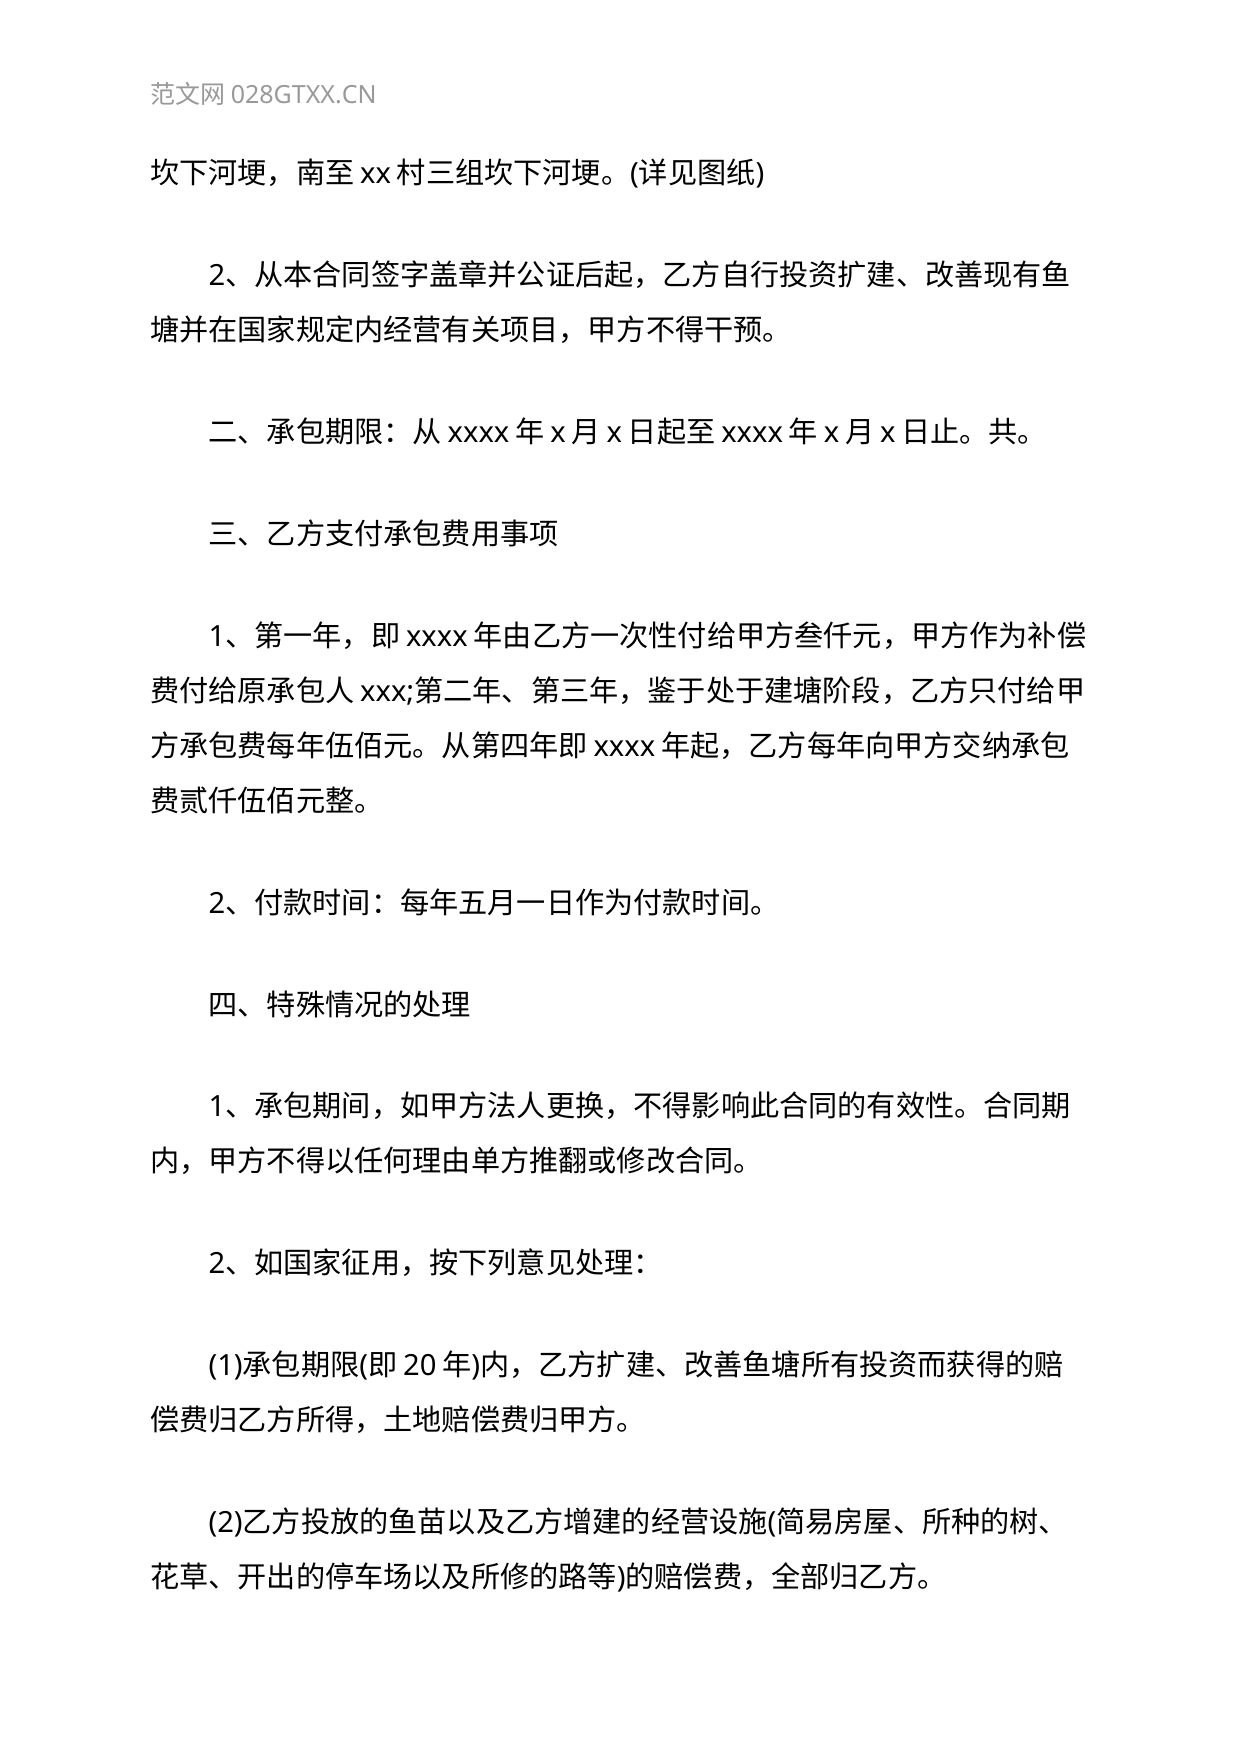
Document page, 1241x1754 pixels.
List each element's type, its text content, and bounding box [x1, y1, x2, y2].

text (2)乙方投放的鱼苗以及乙方增建的经营设施(简易房屋、所种的树、花草、开出的停车场以及所修的路等)的赔偿费，全部归乙方。 [150, 1498, 1090, 1596]
text 二、承包期限：从xxxx年x月x日起至xxxx年x月x日止。共。 [150, 409, 1090, 451]
text 1、第一年，即xxxx年由乙方一次性付给甲方叁仟元，甲方作为补偿费付给原承包人xxx;第二年、第三年，鉴于处于建塘阶段，乙方只付给甲方承包费每年伍佰元。从第四年即xxxx年起，乙方每年向甲方交纳承包费贰仟伍佰元整。 [150, 612, 1090, 820]
text 四、特殊情况的处理 [150, 981, 1090, 1023]
text 2、从本合同签字盖章并公证后起，乙方自行投资扩建、改善现有鱼塘并在国家规定内经营有关项目，甲方不得干预。 [150, 252, 1090, 349]
text 1、承包期间，如甲方法人更换，不得影响此合同的有效性。合同期内，甲方不得以任何理由单方推翻或修改合同。 [150, 1083, 1090, 1180]
text 2、付款时间：每年五月一日作为付款时间。 [150, 879, 1090, 922]
text 三、乙方支付承包费用事项 [150, 511, 1090, 553]
text (1)承包期限(即20年)内，乙方扩建、改善鱼塘所有投资而获得的赔偿费归乙方所得，土地赔偿费归甲方。 [150, 1342, 1090, 1439]
text 2、如国家征用，按下列意见处理： [150, 1240, 1090, 1282]
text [150, 150, 1090, 192]
